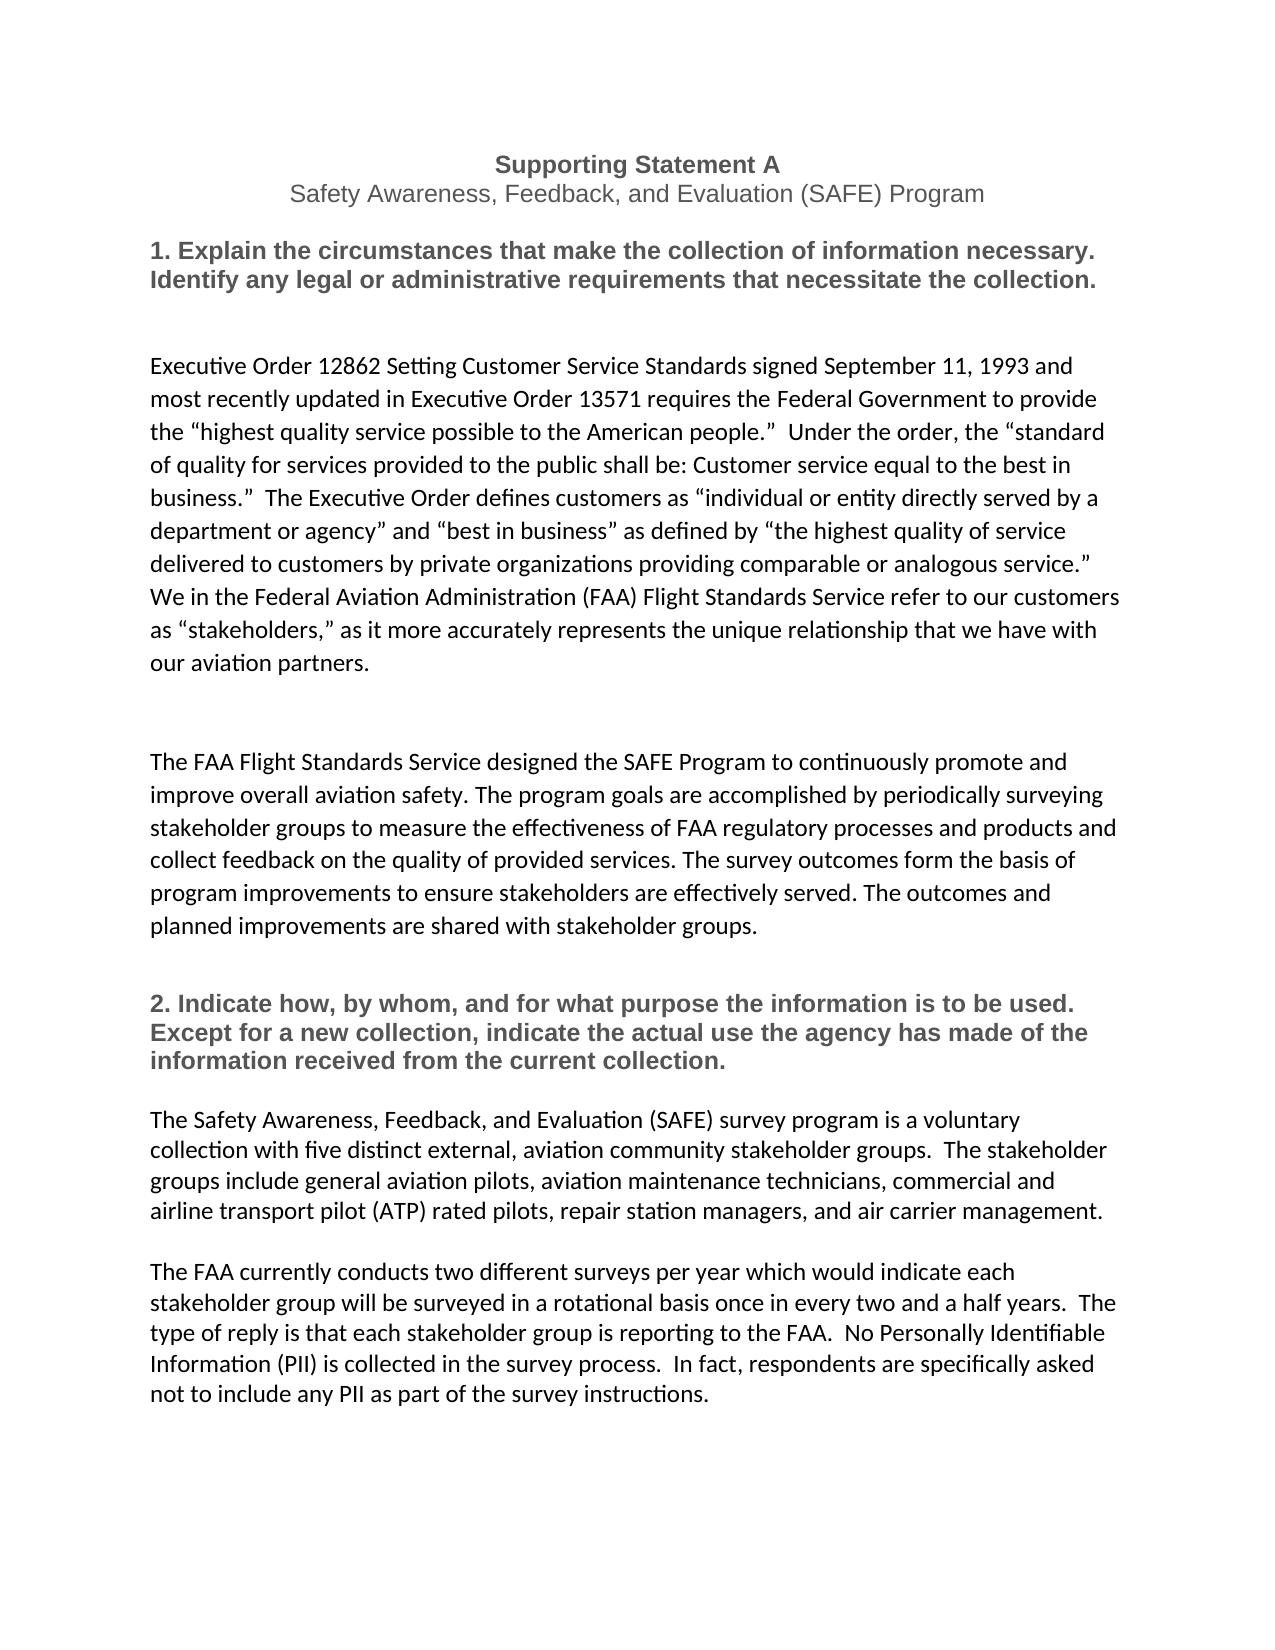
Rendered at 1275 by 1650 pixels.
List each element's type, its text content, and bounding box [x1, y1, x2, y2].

text 1. Explain the circumstances that make the collection of information necessary. Identify any legal or administrative requirements that necessitate the collection. [150, 236, 1125, 294]
text The Safety Awareness, Feedback, and Evaluation (SAFE) survey program is a voluntary collection with five distinct external, aviation community stakeholder groups. The stakeholder groups include general aviation pilots, aviation maintenance technicians, commercial and airline transport pilot (ATP) rated pilots, repair station managers, and air carrier management. [150, 1075, 1125, 1226]
text The FAA Flight Standards Service designed the SAFE Program to continuously promote and improve overall aviation safety. The program goals are accomplished by periodically surveying stakeholder groups to measure the effectiveness of FAA regulatory processes and products and collect feedback on the quality of provided services. The survey outcomes form the basis of program improvements to ensure stakeholders are effectively served. The outcomes and planned improvements are shared with stakeholder groups. [150, 746, 1125, 941]
text 2. Indicate how, by whom, and for what purpose the information is to be used. Except for a new collection, indicate the actual use the agency has made of the information received from the current collection. [150, 989, 1125, 1075]
text The FAA currently conducts two different surveys per year which would indicate each stakeholder group will be surveyed in a rotational basis once in every two and a half years. The type of reply is that each stakeholder group is reporting to the FAA. No Personally Identifiable Information (PII) is collected in the survey process. In fact, respondents are specifically asked not to include any PII as part of the survey instructions. [150, 1256, 1125, 1409]
text Supporting Statement A [150, 150, 1125, 179]
text Safety Awareness, Feedback, and Evaluation (SAFE) Program [150, 179, 1125, 207]
text Executive Order 12862 Setting Customer Service Standards signed September 11, 1993 and most recently updated in Executive Order 13571 requires the Federal Government to provide the “highest quality service possible to the American people.” Under the order, the “standard of quality for services provided to the public shall be: Customer service equal to the best in business.” The Executive Order defines customers as “individual or entity directly served by a department or agency” and “best in business” as defined by “the highest quality of service delivered to customers by private organizations providing comparable or analogous service.” We in the Federal Aviation Administration (FAA) Flight Standards Service refer to our customers as “stakeholders,” as it more accurately represents the unique relationship that we have with our aviation partners. [150, 351, 1125, 677]
